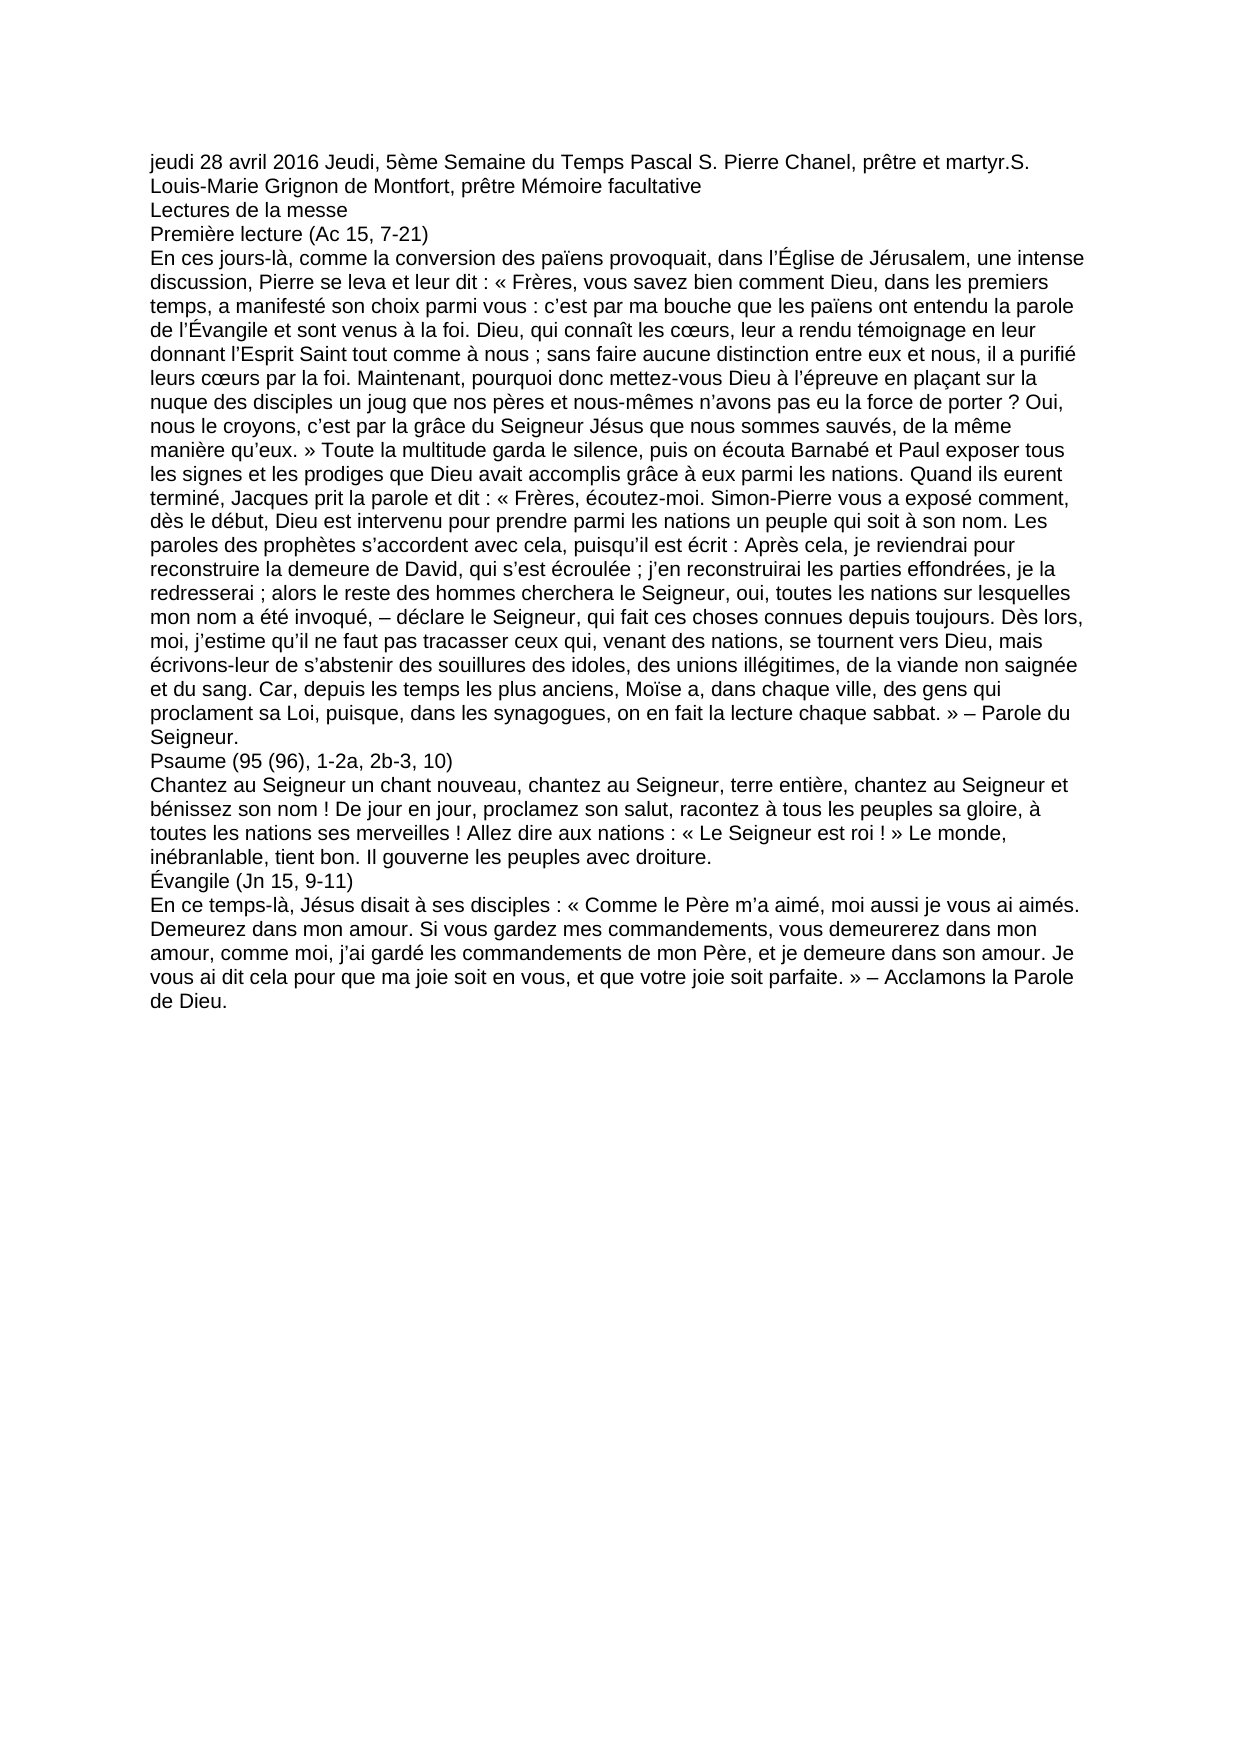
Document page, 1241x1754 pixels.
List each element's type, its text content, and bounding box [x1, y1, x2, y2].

text En ces jours-là, comme la conversion des païens provoquait, dans l’Église de Jérusalem, une intense discussion, Pierre se leva et leur dit : « Frères, vous savez bien comment Dieu, dans les premiers temps, a manifesté son choix parmi vous : c’est par ma bouche que les païens ont entendu la parole de l’Évangile et sont venus à la foi. Dieu, qui connaît les cœurs, leur a rendu témoignage en leur donnant l’Esprit Saint tout comme à nous ; sans faire aucune distinction entre eux et nous, il a purifié leurs cœurs par la foi. Maintenant, pourquoi donc mettez-vous Dieu à l’épreuve en plaçant sur la nuque des disciples un joug que nos pères et nous-mêmes n’avons pas eu la force de porter ? Oui, nous le croyons, c’est par la grâce du Seigneur Jésus que nous sommes sauvés, de la même manière qu’eux. » Toute la multitude garda le silence, puis on écouta Barnabé et Paul exposer tous les signes et les prodiges que Dieu avait accomplis grâce à eux parmi les nations. Quand ils eurent terminé, Jacques prit la parole et dit : « Frères, écoutez-moi. Simon-Pierre vous a exposé comment, dès le début, Dieu est intervenu pour prendre parmi les nations un peuple qui soit à son nom. Les paroles des prophètes s’accordent avec cela, puisqu’il est écrit : Après cela, je reviendrai pour reconstruire la demeure de David, qui s’est écroulée ; j’en reconstruirai les parties effondrées, je la redresserai ; alors le reste des hommes cherchera le Seigneur, oui, toutes les nations sur lesquelles mon nom a été invoqué, – déclare le Seigneur, qui fait ces choses connues depuis toujours. Dès lors, moi, j’estime qu’il ne faut pas tracasser ceux qui, venant des nations, se tournent vers Dieu, mais écrivons-leur de s’abstenir des souillures des idoles, des unions illégitimes, de la viande non saignée et du sang. Car, depuis les temps les plus anciens, Moïse a, dans chaque ville, des gens qui proclament sa Loi, puisque, dans les synagogues, on en fait la lecture chaque sabbat. » – Parole du Seigneur. [150, 246, 1090, 749]
text Chantez au Seigneur un chant nouveau, chantez au Seigneur, terre entière, chantez au Seigneur et bénissez son nom ! De jour en jour, proclamez son salut, racontez à tous les peuples sa gloire, à toutes les nations ses merveilles ! Allez dire aux nations : « Le Seigneur est roi ! » Le monde, inébranlable, tient bon. Il gouverne les peuples avec droiture. [150, 773, 1090, 869]
text En ce temps-là, Jésus disait à ses disciples : « Comme le Père m’a aimé, moi aussi je vous ai aimés. Demeurez dans mon amour. Si vous gardez mes commandements, vous demeurerez dans mon amour, comme moi, j’ai gardé les commandements de mon Père, et je demeure dans son amour. Je vous ai dit cela pour que ma joie soit en vous, et que votre joie soit parfaite. » – Acclamons la Parole de Dieu. [150, 893, 1090, 1012]
